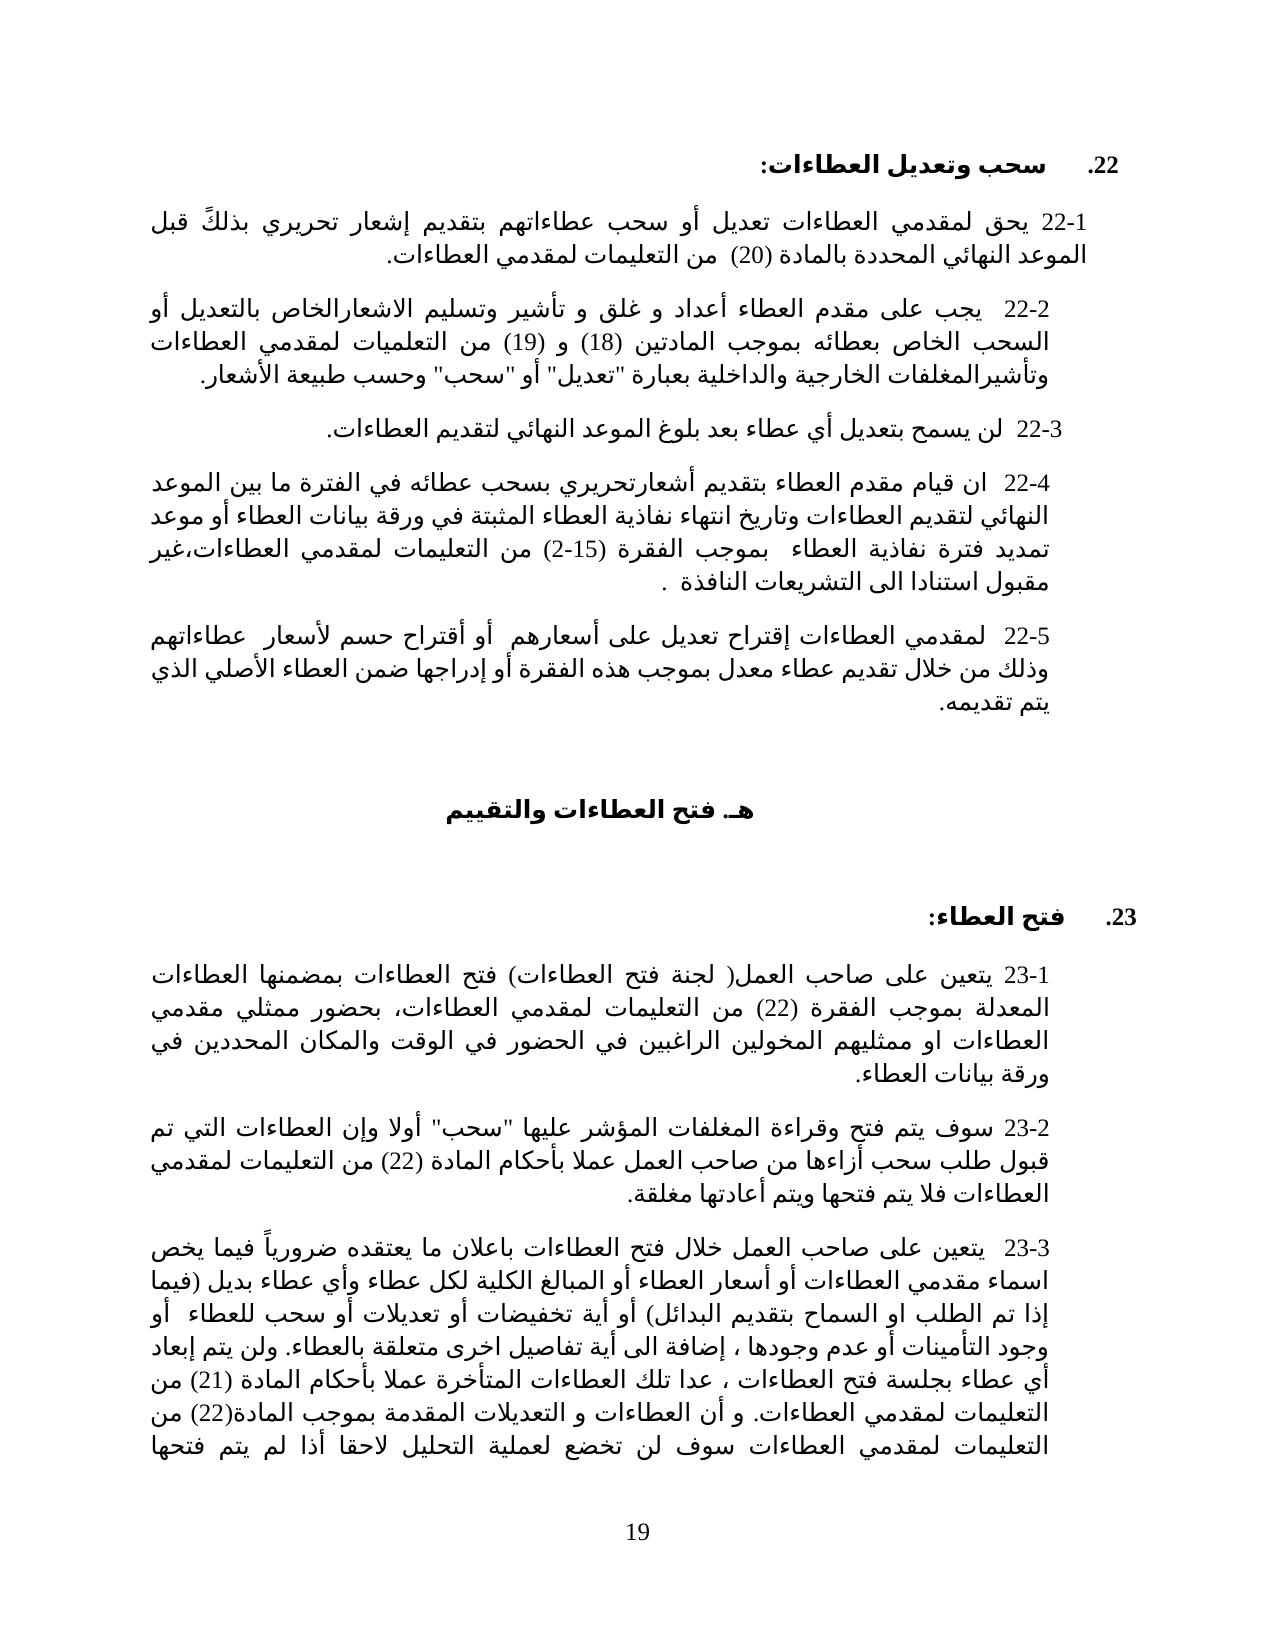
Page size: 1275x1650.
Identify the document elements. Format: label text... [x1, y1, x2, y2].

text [150, 1233, 1050, 1460]
text هـ. فتح العطاءات والتقييم [150, 795, 1050, 823]
list سحب وتعديل العطاءات: [150, 150, 1087, 179]
text 22-1 يحق لمقدمي العطاءات تعديل أو سحب عطاءاتهم بتقديم إشعار تحريري بذلكً قبل الموعد النهائي المحددة بالمادة (20) من التعليمات لمقدمي العطاءات. [150, 207, 1087, 269]
text 22-5 لمقدمي العطاءات إقتراح تعديل على أسعارهم أو أقتراح حسم لأسعار عطاءاتهم وذلك من خلال تقديم عطاء معدل بموجب هذه الفقرة أو إدراجها ضمن العطاء الأصلي الذي يتم تقديمه. [150, 621, 1050, 716]
text 22-3 لن يسمح بتعديل أي عطاء بعد بلوغ الموعد النهائي لتقديم العطاءات. [150, 414, 1125, 443]
text 22-2 يجب على مقدم العطاء أعداد و غلق و تأشير وتسليم الاشعارالخاص بالتعديل أو السحب الخاص بعطائه بموجب المادتين (18) و (19) من التعلميات لمقدمي العطاءات وتأشيرالمغلفات الخارجية والداخلية بعبارة "تعديل" أو "سحب" وحسب طبيعة الأشعار. [150, 294, 1050, 389]
text 23-1 يتعين على صاحب العمل( لجنة فتح العطاءات) فتح العطاءات بمضمنها العطاءات المعدلة بموجب الفقرة (22) من التعليمات لمقدمي العطاءات، بحضور ممثلي مقدمي العطاءات او ممثليهم المخولين الراغبين في الحضور في الوقت والمكان المحددين في ورقة بيانات العطاء. [150, 960, 1050, 1088]
list فتح العطاء: [150, 902, 1106, 931]
text 23-2 سوف يتم فتح وقراءة المغلفات المؤشر عليها "سحب" أولا وإن العطاءات التي تم قبول طلب سحب أزاءها من صاحب العمل عملا بأحكام المادة (22) من التعليمات لمقدمي العطاءات فلا يتم فتحها ويتم أعادتها مغلقة. [150, 1113, 1050, 1208]
text 22-4 ان قيام مقدم العطاء بتقديم أشعارتحريري بسحب عطائه في الفترة ما بين الموعد النهائي لتقديم العطاءات وتاريخ انتهاء نفاذية العطاء المثبتة في ورقة بيانات العطاء أو موعد تمديد فترة نفاذية العطاء بموجب الفقرة (15-2) من التعليمات لمقدمي العطاءات،غير مقبول استنادا الى التشريعات النافذة . [150, 468, 1050, 596]
